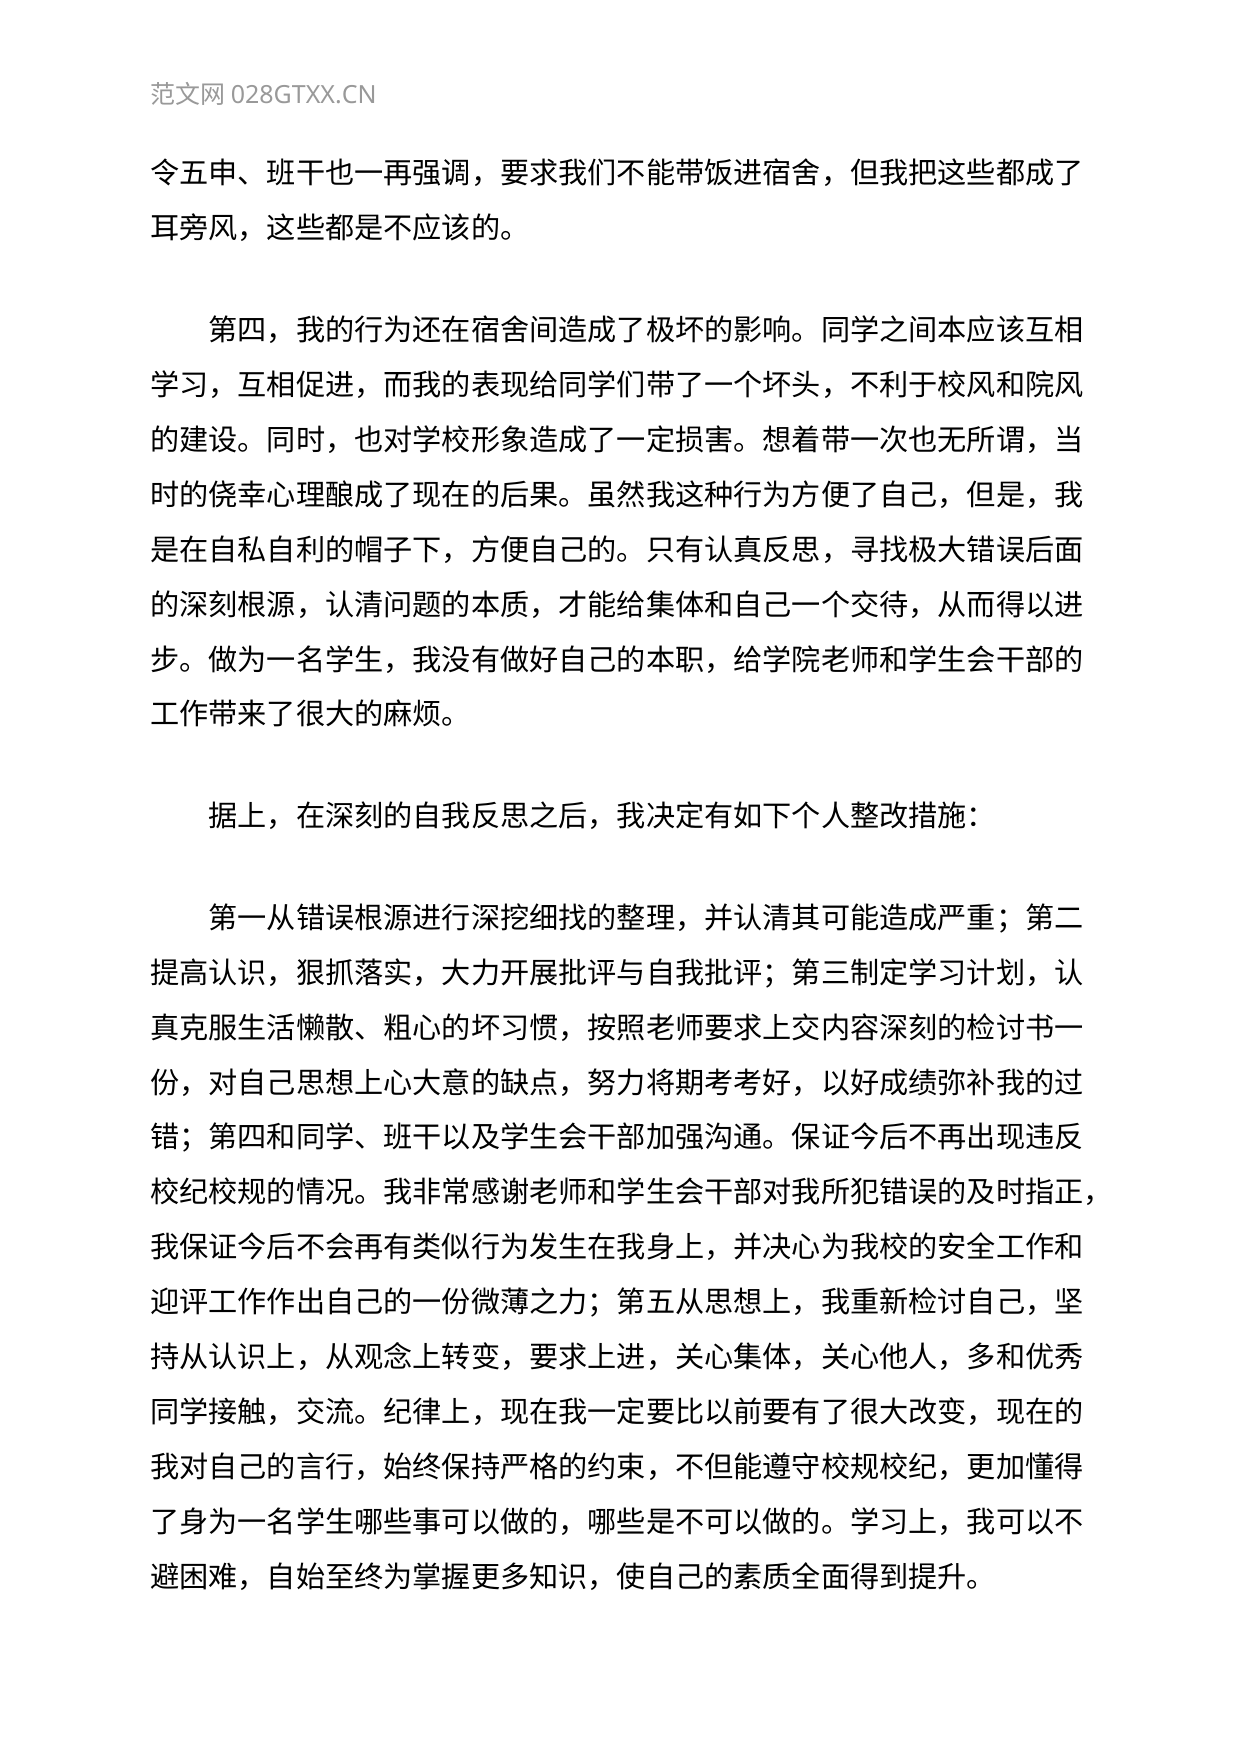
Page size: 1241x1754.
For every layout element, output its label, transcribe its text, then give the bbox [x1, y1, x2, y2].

text 第一从错误根源进行深挖细找的整理，并认清其可能造成严重；第二提高认识，狠抓落实，大力开展批评与自我批评；第三制定学习计划，认真克服生活懒散、粗心的坏习惯，按照老师要求上交内容深刻的检讨书一份，对自己思想上心大意的缺点，努力将期考考好，以好成绩弥补我的过错；第四和同学、班干以及学生会干部加强沟通。保证今后不再出现违反校纪校规的情况。我非常感谢老师和学生会干部对我所犯错误的及时指正，我保证今后不会再有类似行为发生在我身上，并决心为我校的安全工作和迎评工作作出自己的一份微薄之力；第五从思想上，我重新检讨自己，坚持从认识上，从观念上转变，要求上进，关心集体，关心他人，多和优秀同学接触，交流。纪律上，现在我一定要比以前要有了很大改变，现在的我对自己的言行，始终保持严格的约束，不但能遵守校规校纪，更加懂得了身为一名学生哪些事可以做的，哪些是不可以做的。学习上，我可以不避困难，自始至终为掌握更多知识，使自己的素质全面得到提升。 [150, 894, 1090, 1596]
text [150, 150, 1090, 247]
text 据上，在深刻的自我反思之后，我决定有如下个人整改措施： [150, 793, 1090, 835]
text 第四，我的行为还在宿舍间造成了极坏的影响。同学之间本应该互相学习，互相促进，而我的表现给同学们带了一个坏头，不利于校风和院风的建设。同时，也对学校形象造成了一定损害。想着带一次也无所谓，当时的侥幸心理酿成了现在的后果。虽然我这种行为方便了自己，但是，我是在自私自利的帽子下，方便自己的。只有认真反思，寻找极大错误后面的深刻根源，认清问题的本质，才能给集体和自己一个交待，从而得以进步。做为一名学生，我没有做好自己的本职，给学院老师和学生会干部的工作带来了很大的麻烦。 [150, 307, 1090, 733]
